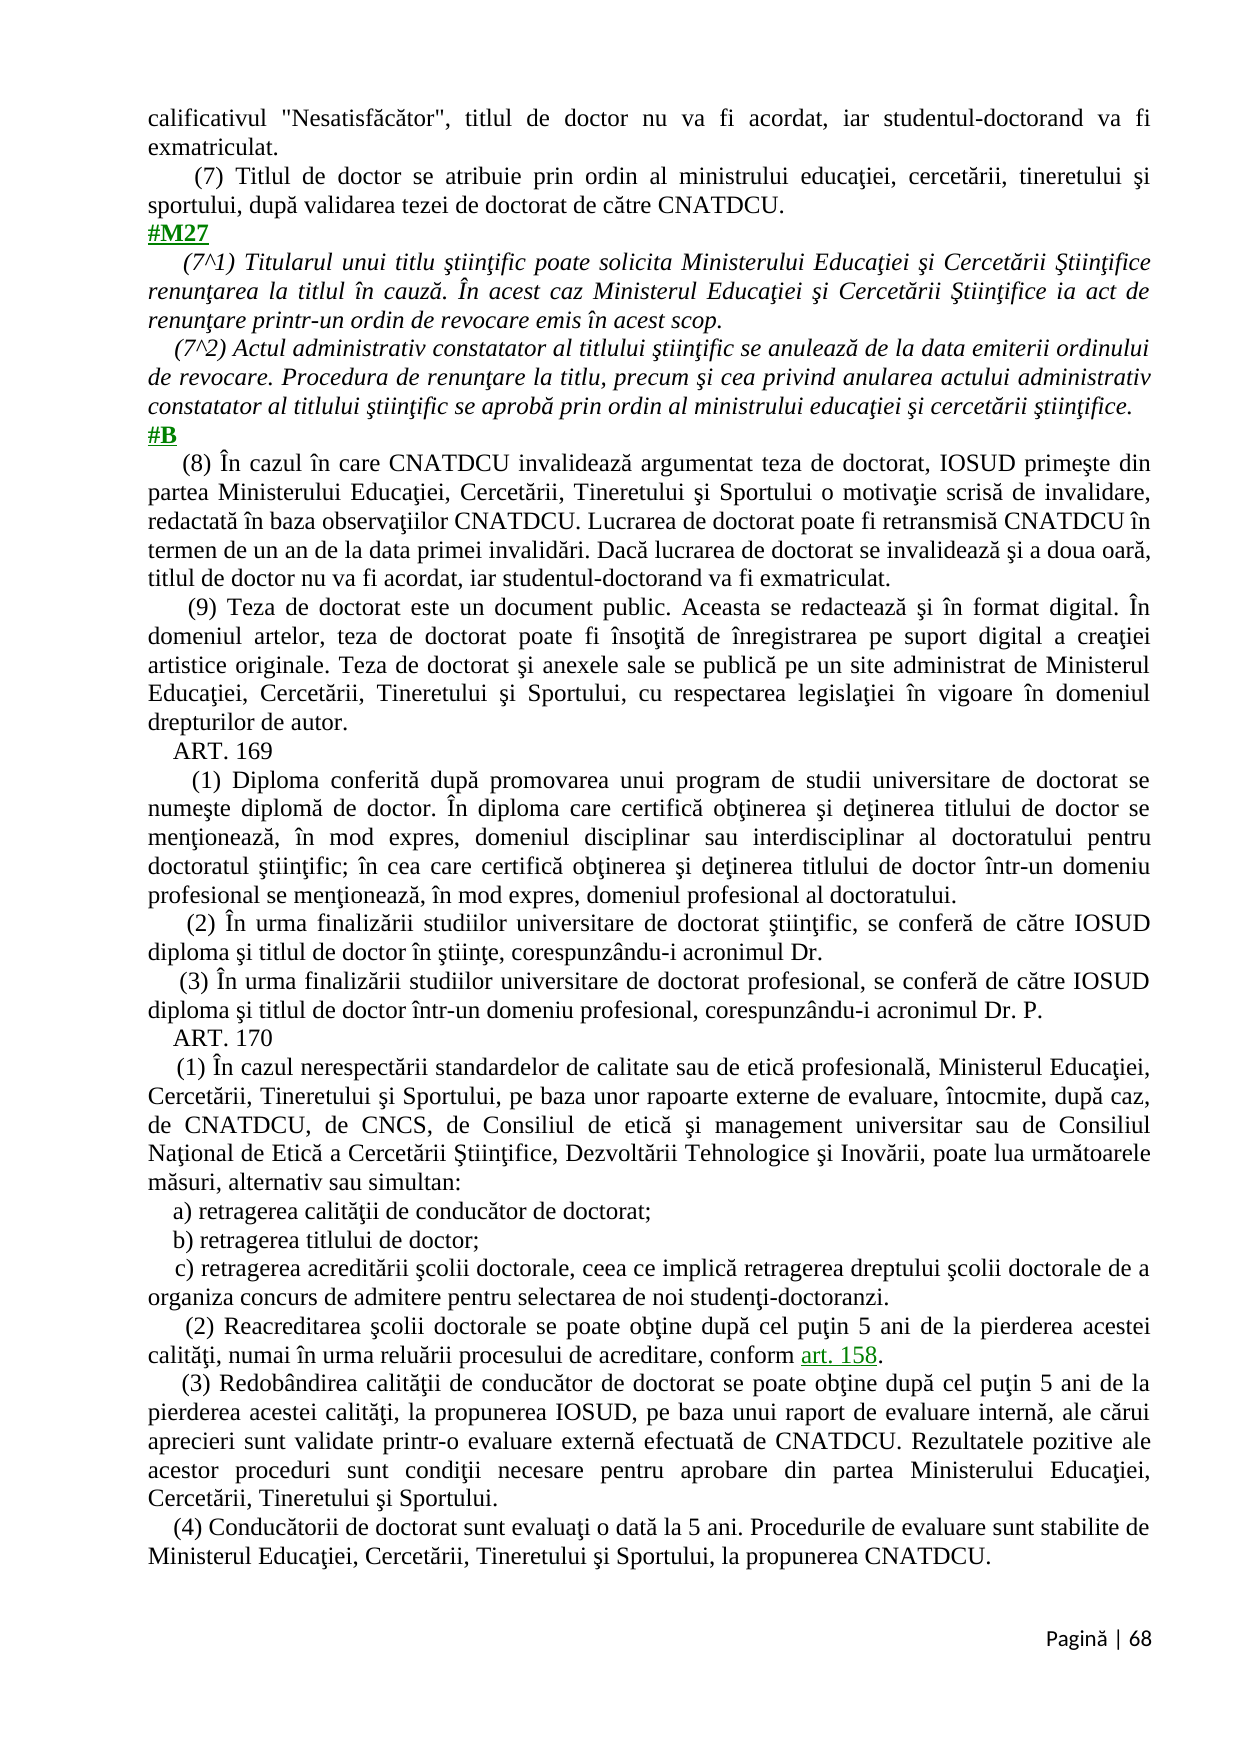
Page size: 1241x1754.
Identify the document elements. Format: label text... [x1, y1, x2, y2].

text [148, 103, 1152, 161]
text (7) Titlul de doctor se atribuie prin ordin al ministrului educaţiei, cercetării, tineretului şi sportului, după validarea tezei de doctorat de către CNATDCU. [148, 161, 1152, 218]
text (7^1) Titularul unui titlu ştiinţific poate solicita Ministerului Educaţiei şi Cercetării Ştiinţifice renunţarea la titlul în cauză. În acest caz Ministerul Educaţiei şi Cercetării Ştiinţifice ia act de renunţare printr-un ordin de revocare emis în acest scop. [148, 247, 1152, 333]
text (8) În cazul în care CNATDCU invalidează argumentat teza de doctorat, IOSUD primeşte din partea Ministerului Educaţiei, Cercetării, Tineretului şi Sportului o motivaţie scrisă de invalidare, redactată în baza observaţiilor CNATDCU. Lucrarea de doctorat poate fi retransmisă CNATDCU în termen de un an de la data primei invalidări. Dacă lucrarea de doctorat se invalidează şi a doua oară, titlul de doctor nu va fi acordat, iar studentul-doctorand va fi exmatriculat. [148, 448, 1152, 592]
text (3) În urma finalizării studiilor universitare de doctorat profesional, se conferă de către IOSUD diploma şi titlul de doctor într-un domeniu profesional, corespunzându-i acronimul Dr. P. [148, 966, 1152, 1023]
text (4) Conducătorii de doctorat sunt evaluaţi o dată la 5 ani. Procedurile de evaluare sunt stabilite de Ministerul Educaţiei, Cercetării, Tineretului şi Sportului, la propunerea CNATDCU. [148, 1512, 1152, 1570]
text (1) În cazul nerespectării standardelor de calitate sau de etică profesională, Ministerul Educaţiei, Cercetării, Tineretului şi Sportului, pe baza unor rapoarte externe de evaluare, întocmite, după caz, de CNATDCU, de CNCS, de Consiliul de etică şi management universitar sau de Consiliul Naţional de Etică a Cercetării Ştiinţifice, Dezvoltării Tehnologice şi Inovării, poate lua următoarele măsuri, alternativ sau simultan: [148, 1052, 1152, 1196]
text (9) Teza de doctorat este un document public. Aceasta se redactează şi în format digital. În domeniul artelor, teza de doctorat poate fi însoţită de înregistrarea pe suport digital a creaţiei artistice originale. Teza de doctorat şi anexele sale se publică pe un site administrat de Ministerul Educaţiei, Cercetării, Tineretului şi Sportului, cu respectarea legislaţiei în vigoare în domeniul drepturilor de autor. [148, 592, 1152, 736]
text #M27 [148, 218, 1152, 247]
text ART. 170 [148, 1023, 1152, 1052]
text ART. 169 [148, 736, 1152, 765]
text c) retragerea acreditării şcolii doctorale, ceea ce implică retragerea dreptului şcolii doctorale de a organiza concurs de admitere pentru selectarea de noi studenţi-doctoranzi. [148, 1253, 1152, 1311]
text b) retragerea titlului de doctor; [148, 1225, 1152, 1253]
text (2) Reacreditarea şcolii doctorale se poate obţine după cel puţin 5 ani de la pierderea acestei calităţi, numai în urma reluării procesului de acreditare, conform art. 158. [148, 1311, 1152, 1368]
text #B [148, 420, 1152, 448]
text (3) Redobândirea calităţii de conducător de doctorat se poate obţine după cel puţin 5 ani de la pierderea acestei calităţi, la propunerea IOSUD, pe baza unui raport de evaluare internă, ale cărui aprecieri sunt validate printr-o evaluare externă efectuată de CNATDCU. Rezultatele pozitive ale acestor proceduri sunt condiţii necesare pentru aprobare din partea Ministerului Educaţiei, Cercetării, Tineretului şi Sportului. [148, 1368, 1152, 1512]
text (1) Diploma conferită după promovarea unui program de studii universitare de doctorat se numeşte diplomă de doctor. În diploma care certifică obţinerea şi deţinerea titlului de doctor se menţionează, în mod expres, domeniul disciplinar sau interdisciplinar al doctoratului pentru doctoratul ştiinţific; în cea care certifică obţinerea şi deţinerea titlului de doctor într-un domeniu profesional se menţionează, în mod expres, domeniul profesional al doctoratului. [148, 765, 1152, 908]
text a) retragerea calităţii de conducător de doctorat; [148, 1196, 1152, 1225]
text (7^2) Actul administrativ constatator al titlului ştiinţific se anulează de la data emiterii ordinului de revocare. Procedura de renunţare la titlu, precum şi cea privind anularea actului administrativ constatator al titlului ştiinţific se aprobă prin ordin al ministrului educaţiei şi cercetării ştiinţifice. [148, 333, 1152, 420]
text (2) În urma finalizării studiilor universitare de doctorat ştiinţific, se conferă de către IOSUD diploma şi titlul de doctor în ştiinţe, corespunzându-i acronimul Dr. [148, 908, 1152, 966]
